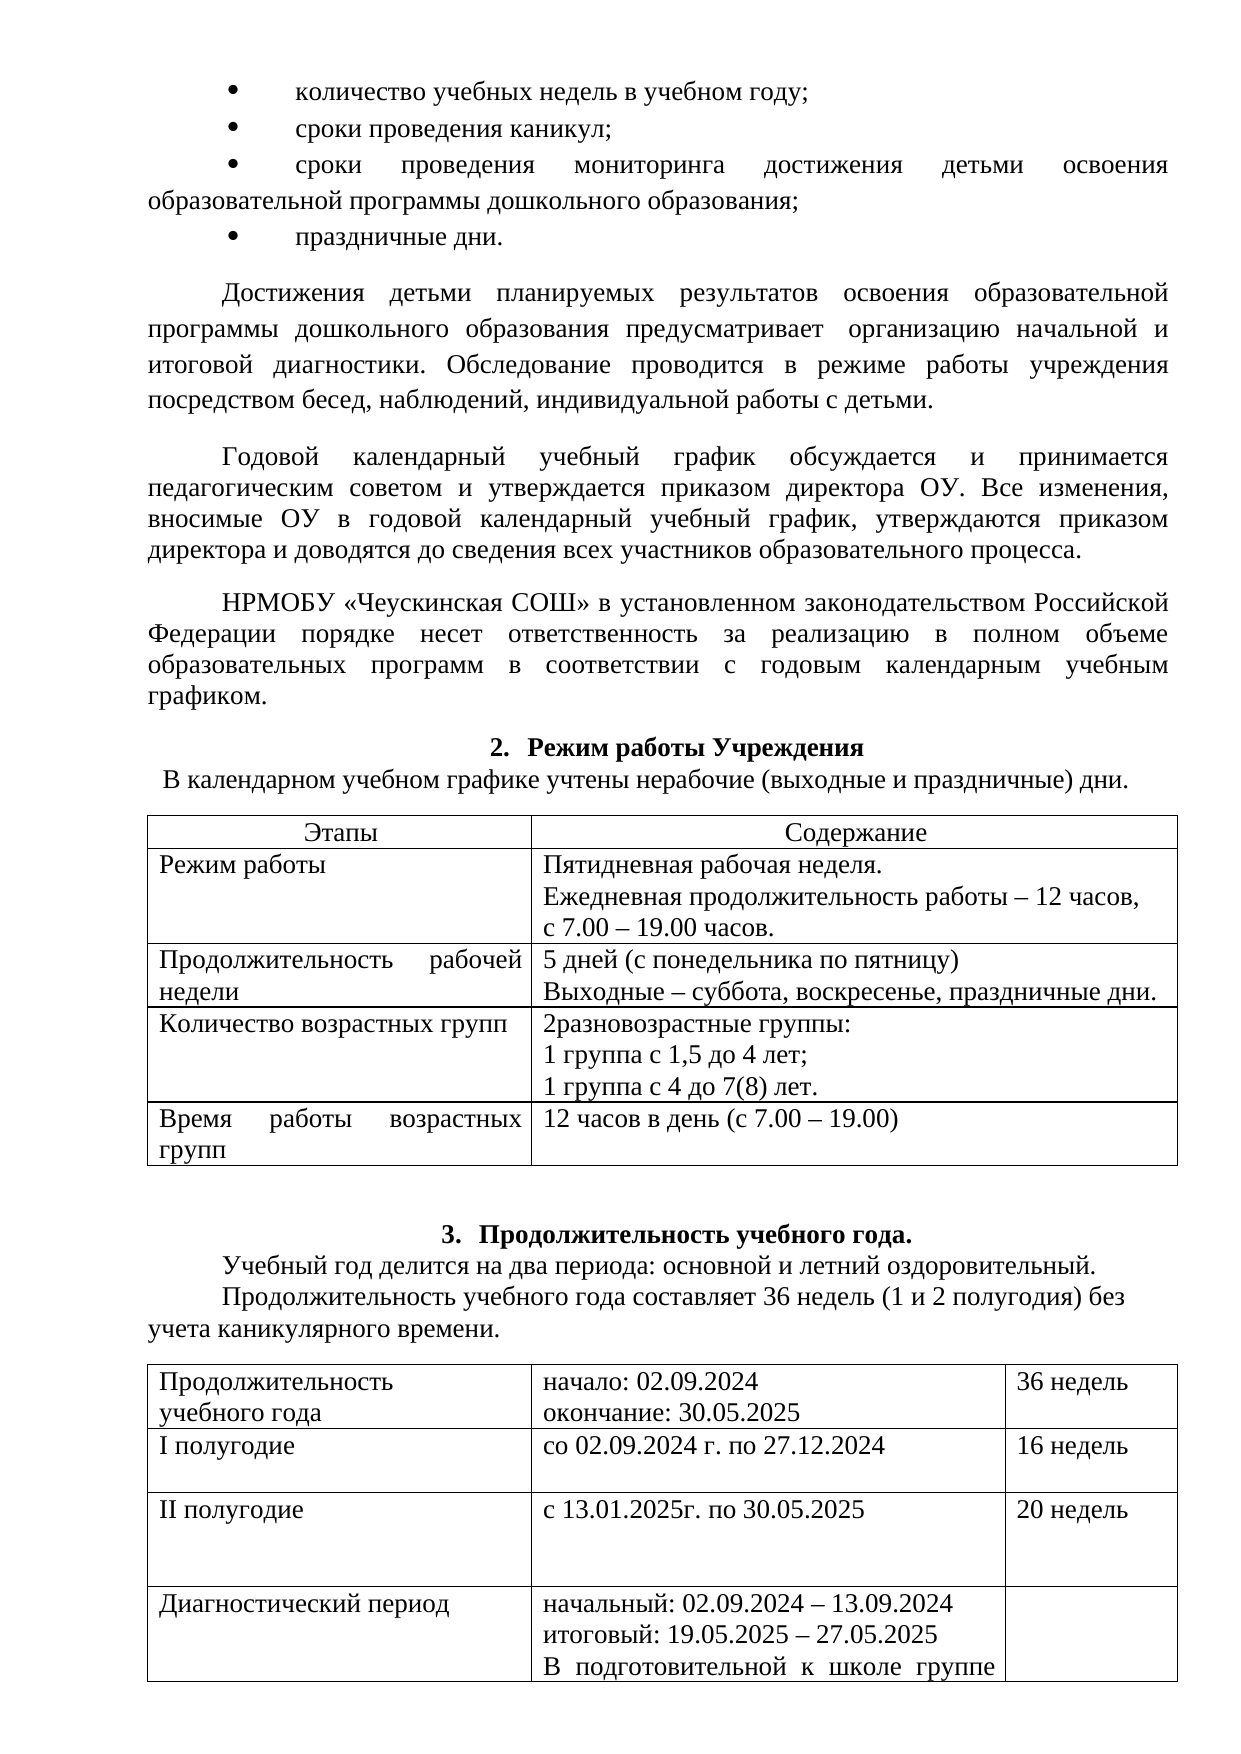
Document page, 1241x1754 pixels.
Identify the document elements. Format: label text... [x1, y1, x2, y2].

table_cell 2разновозрастные группы: 1 группа с 1,5 до 4 лет; 1 группа с 4 до 7(8) лет. [532, 1008, 1177, 1101]
list Учебный год делится на два периода: основной и летний оздоровительный. [148, 1249, 1168, 1281]
list праздничные дни. [148, 219, 1168, 251]
table_header начало: 02.09.2024 окончание: 30.05.2025 [532, 1365, 1005, 1428]
table_header 36 недель [1006, 1365, 1177, 1428]
table_cell Режим работы [148, 849, 531, 943]
table_header Содержание [532, 816, 1177, 847]
table_cell Продолжительность рабочей недели [148, 944, 531, 1006]
table_cell Время работы возрастных групп [148, 1103, 531, 1165]
table_header Этапы [148, 816, 531, 847]
text Годовой календарный учебный график обсуждается и принимается педагогическим советом и утверждается приказом директора ОУ. Все изменения, вносимые ОУ в годовой календарный учебный график, утверждаются приказом директора и доводятся до сведения всех участников образовательного процесса. [148, 440, 1168, 565]
list сроки проведения каникул; [148, 111, 1168, 143]
text НРМОБУ «Чеускинская СОШ» в установленном законодательством Российской Федерации порядке несет ответственность за реализацию в полном объеме образовательных программ в соответствии с годовым календарным учебным графиком. [148, 586, 1168, 711]
table_cell [1006, 1587, 1177, 1681]
table_header Продолжительность учебного года [148, 1365, 531, 1428]
list Продолжительность учебного года. [185, 1218, 1168, 1249]
list Режим работы Учреждения [185, 732, 1168, 763]
table_cell 12 часов в день (с 7.00 – 19.00) [532, 1103, 1177, 1165]
table_cell 20 недель [1006, 1493, 1177, 1586]
list сроки проведения мониторинга достижения детьми освоения образовательной программы дошкольного образования; [148, 148, 1168, 215]
table_cell со 02.09.2024 г. по 27.12.2024 [532, 1429, 1005, 1492]
table_cell I полугодие [148, 1429, 531, 1492]
table_cell II полугодие [148, 1493, 531, 1586]
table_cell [532, 1587, 1005, 1681]
table_cell Пятидневная рабочая неделя. Ежедневная продолжительность работы – 12 часов, с 7.00 – 19.00 часов. [532, 849, 1177, 943]
list количество учебных недель в учебном году; [148, 74, 1168, 106]
list В календарном учебном графике учтены нерабочие (выходные и праздничные) дни. [148, 763, 1168, 794]
text Достижения детьми планируемых результатов освоения образовательной программы дошкольного образования предусматривает организацию начальной и итоговой диагностики. Обследование проводится в режиме работы учреждения посредством бесед, наблюдений, индивидуальной работы с детьми. [148, 276, 1168, 415]
table_cell Количество возрастных групп [148, 1008, 531, 1101]
list Продолжительность учебного года составляет 36 недель (1 и 2 полугодия) без учета каникулярного времени. [148, 1281, 1168, 1343]
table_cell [148, 1587, 531, 1681]
table_cell 5 дней (с понедельника по пятницу) Выходные – суббота, воскресенье, праздничные дни. [532, 944, 1177, 1006]
table_cell 16 недель [1006, 1429, 1177, 1492]
table_cell с 13.01.2025г. по 30.05.2025 [532, 1493, 1005, 1586]
